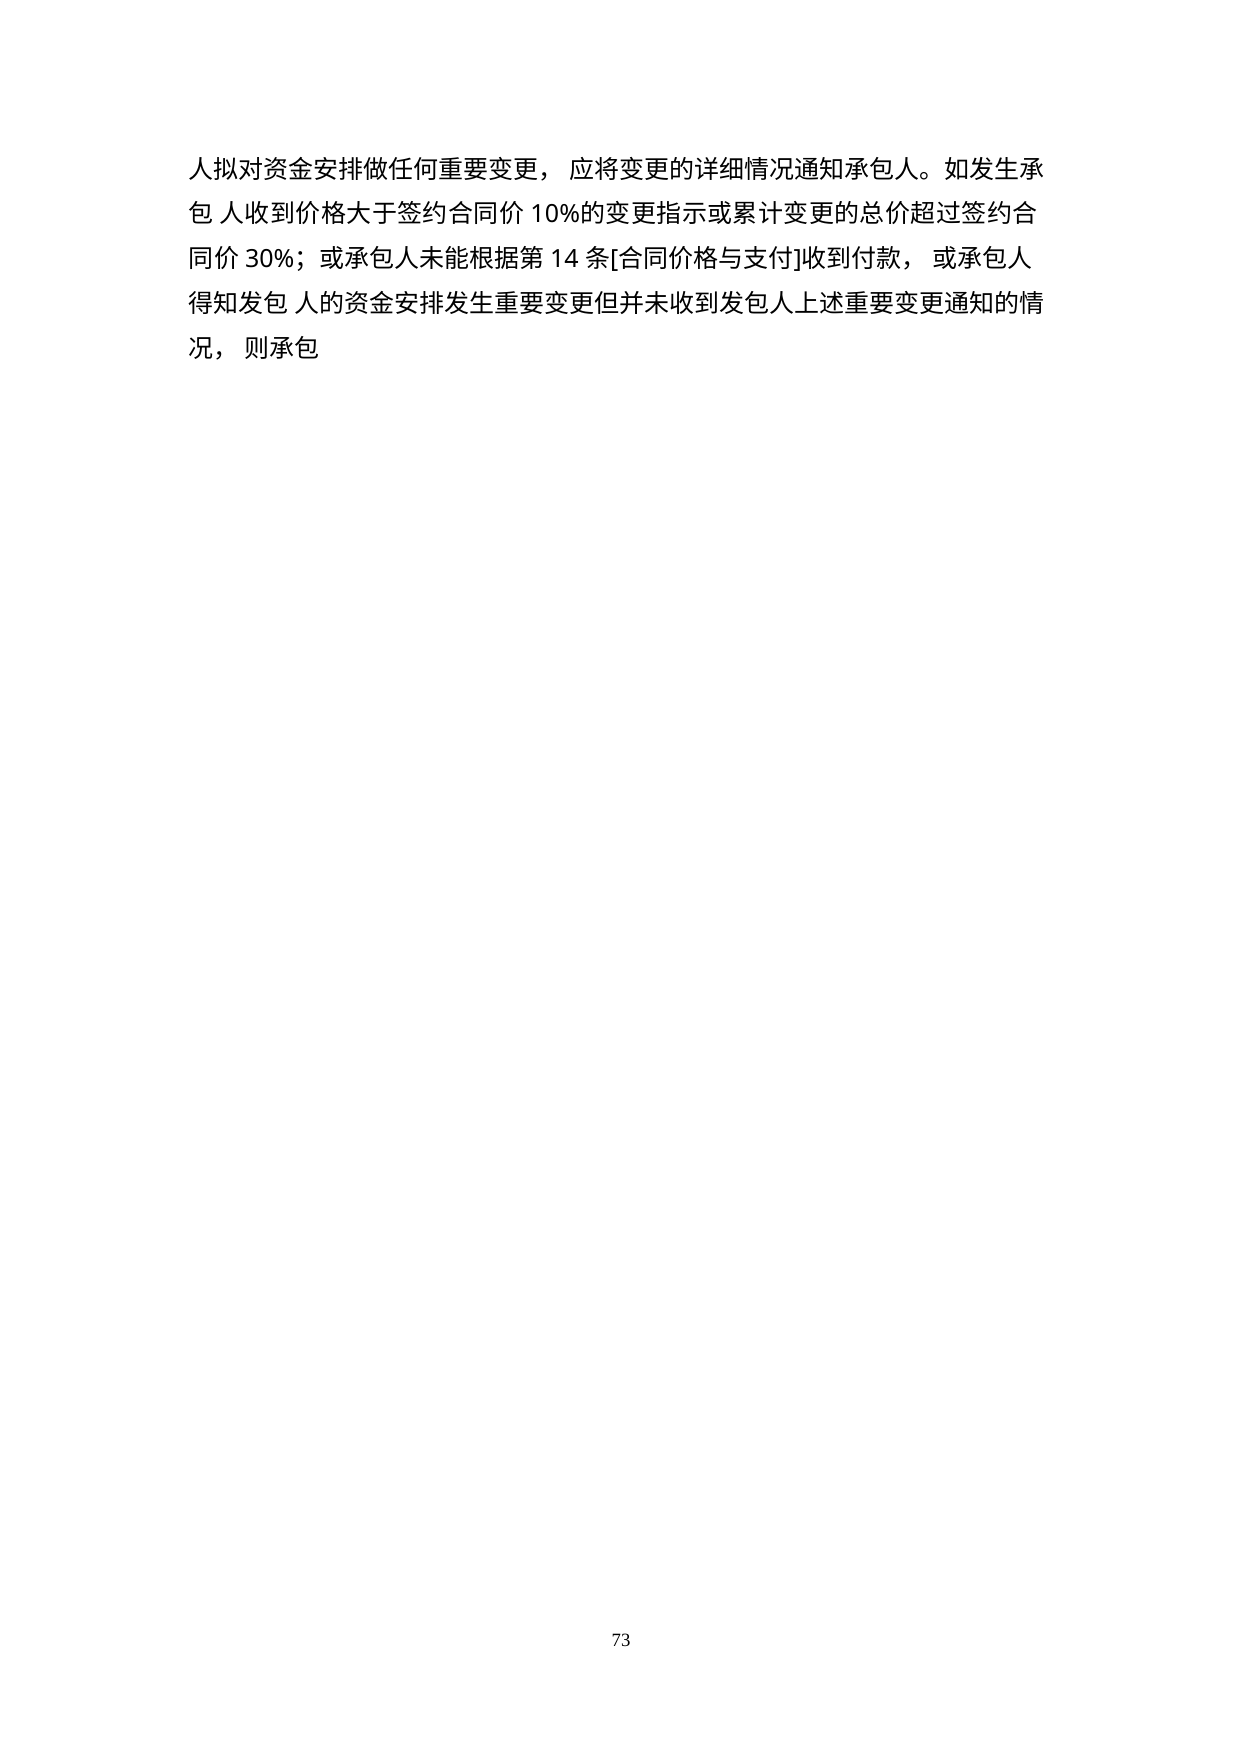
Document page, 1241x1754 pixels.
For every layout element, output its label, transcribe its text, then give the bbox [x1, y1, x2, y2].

text 人拟对资金安排做任何重要变更， 应将变更的详细情况通知承包人。如发生承包 人收到价格大于签约合同价 10%的变更指示或累计变更的总价超过签约合同价 30%；或承包人未能根据第 14 条[合同价格与支付]收到付款， 或承包人得知发包 人的资金安排发生重要变更但并未收到发包人上述重要变更通知的情况， 则承包 [189, 149, 1053, 365]
